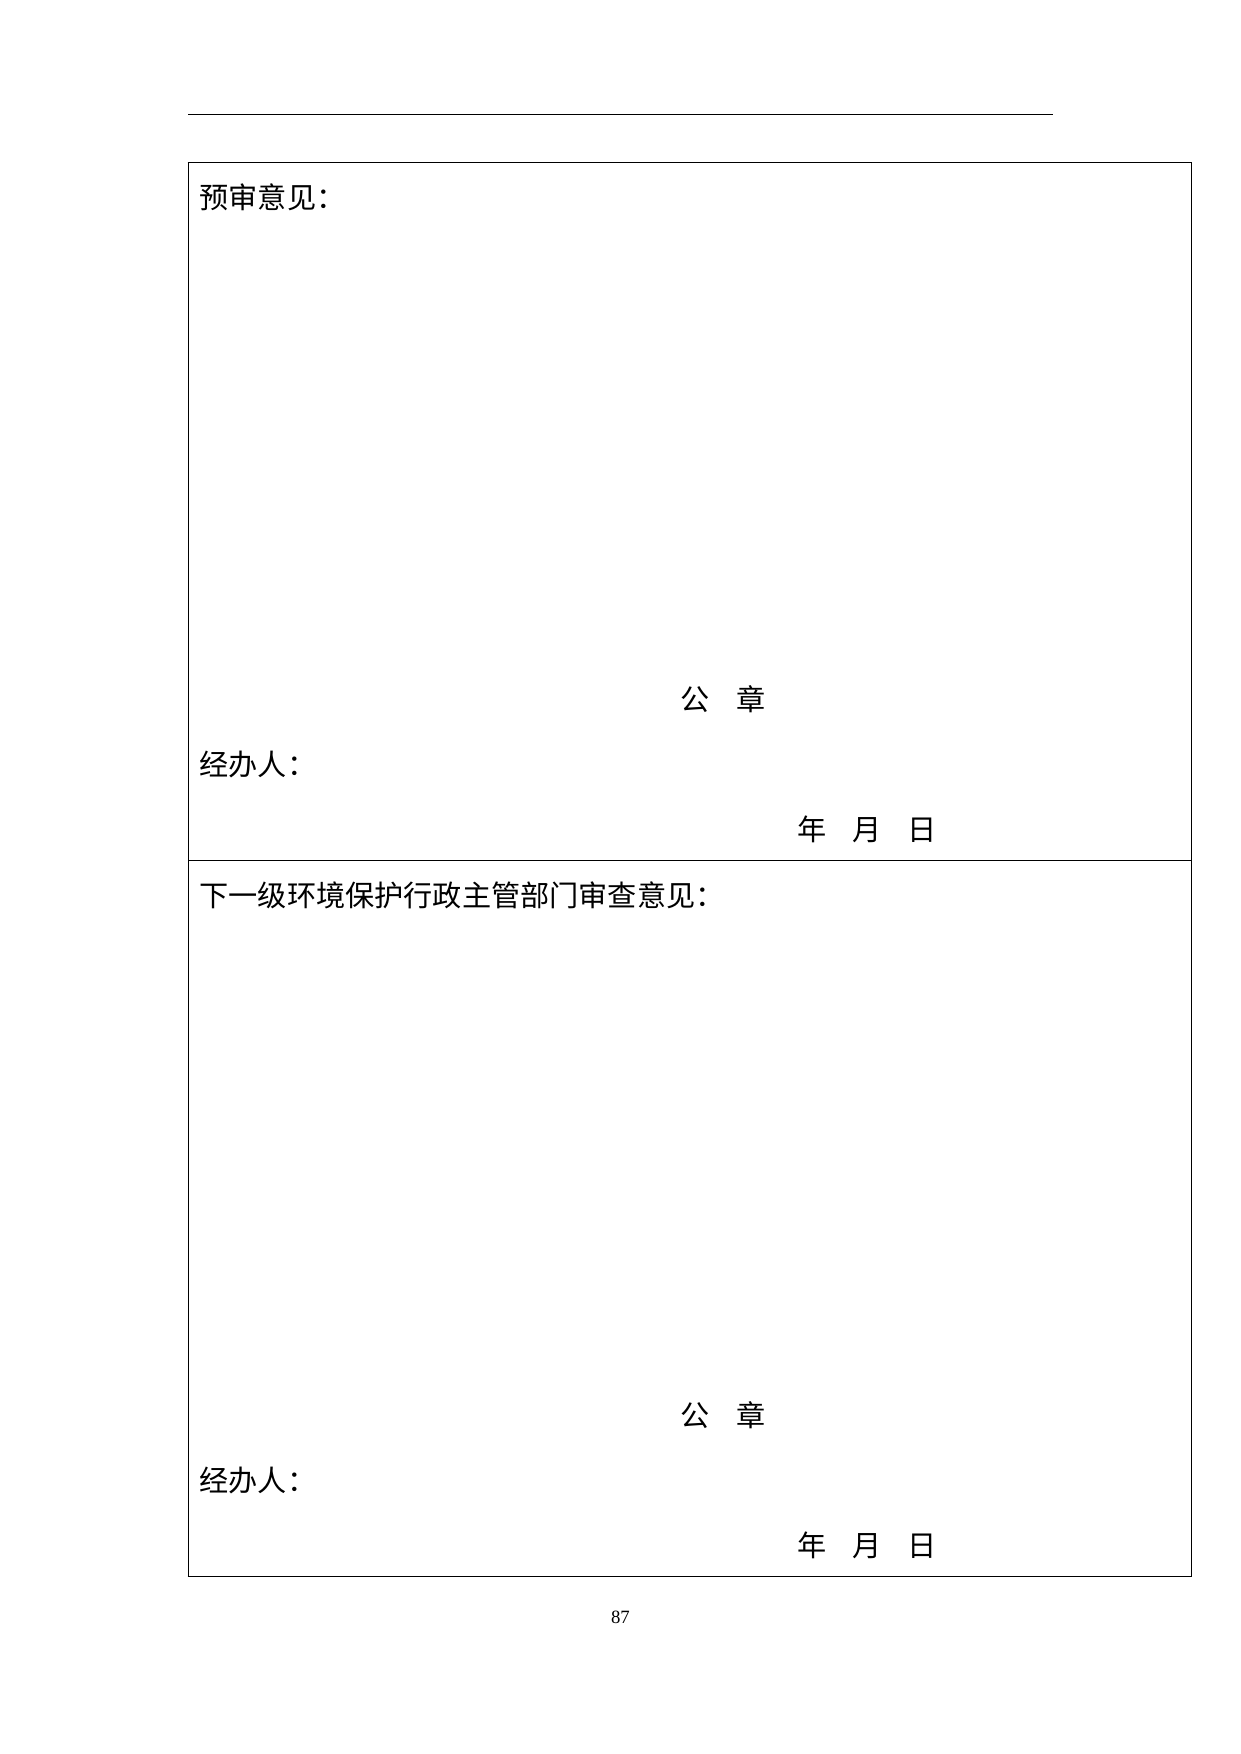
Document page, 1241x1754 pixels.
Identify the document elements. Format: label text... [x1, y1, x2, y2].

table_header 预审意见： 公 章 经办人： 年 月 日 [189, 163, 1191, 860]
table_cell 下一级环境保护行政主管部门审查意见： 公 章 经办人： 年 月 日 [189, 861, 1191, 1576]
